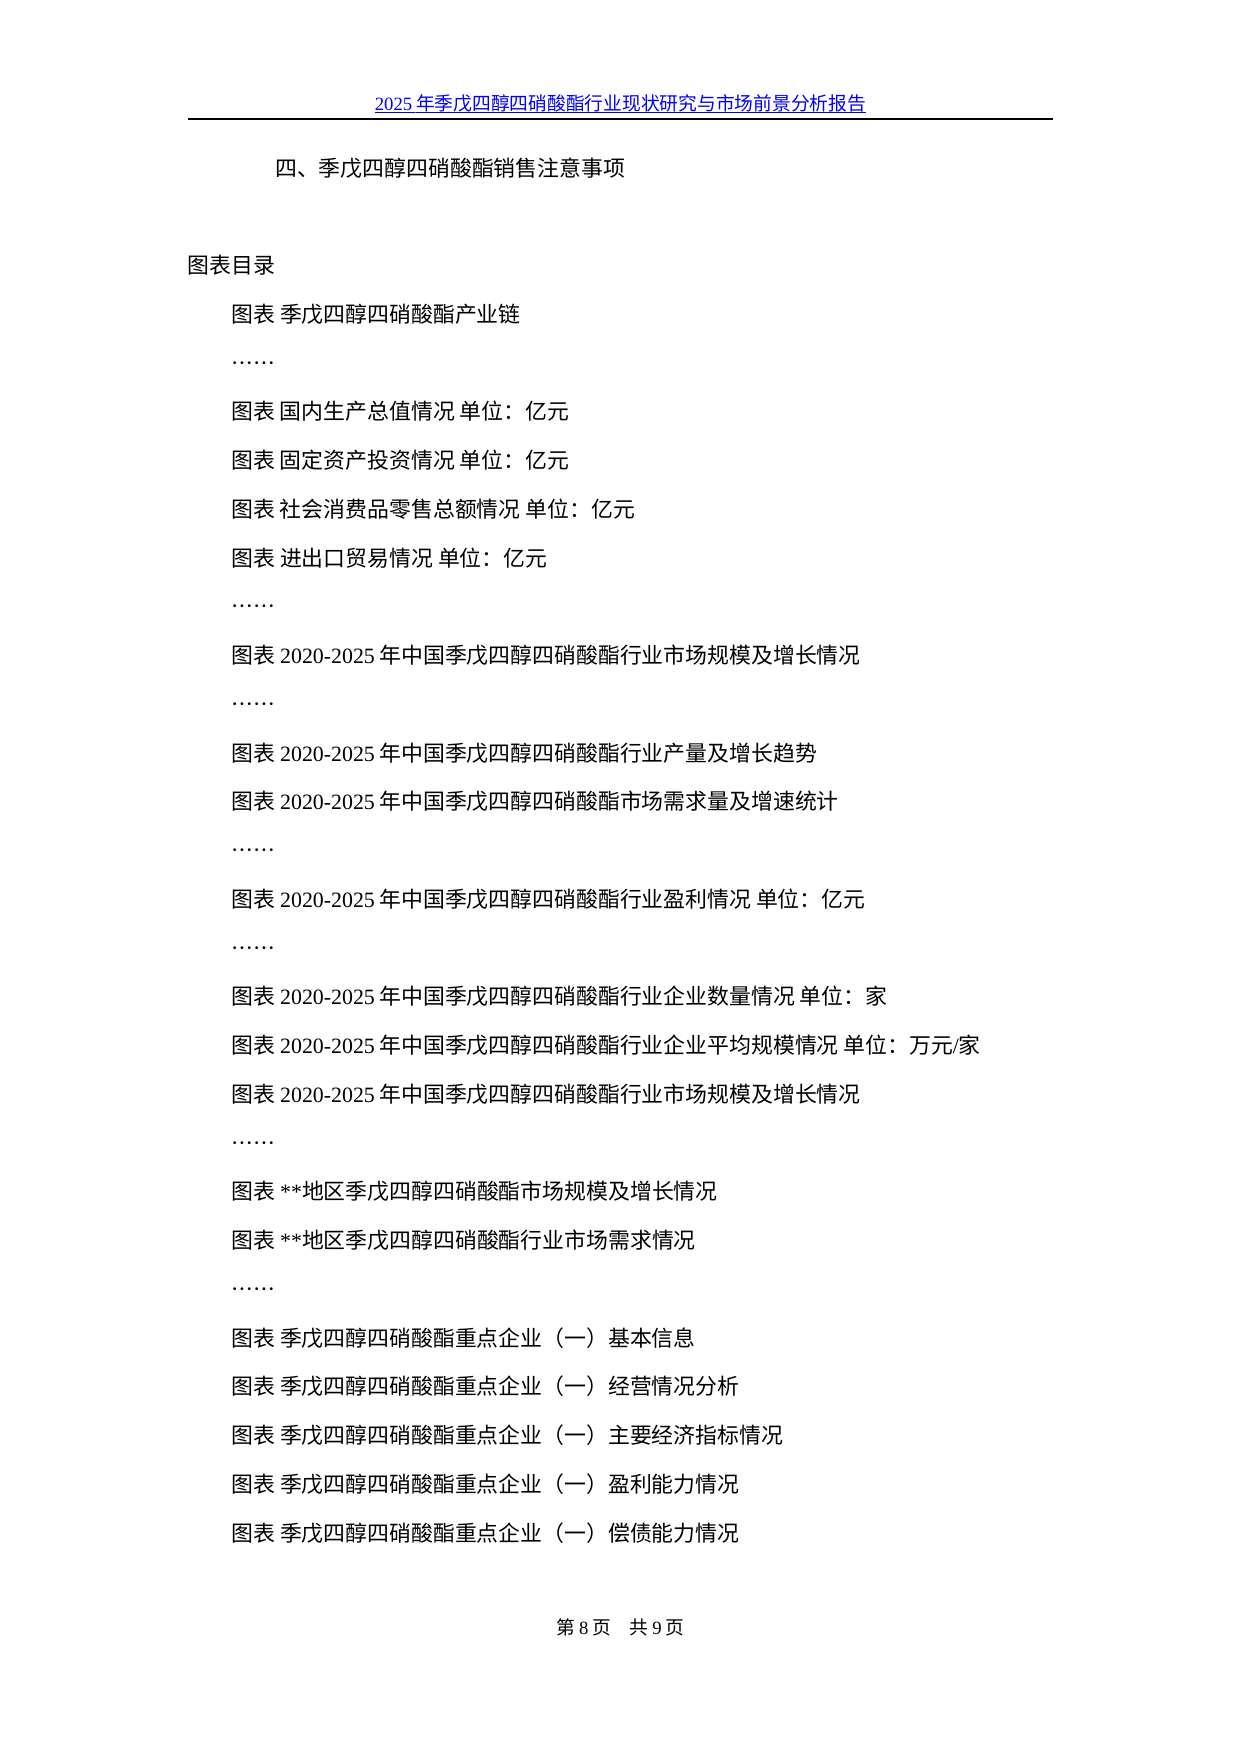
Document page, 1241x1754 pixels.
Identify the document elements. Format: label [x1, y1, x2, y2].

text [187, 150, 1053, 1548]
